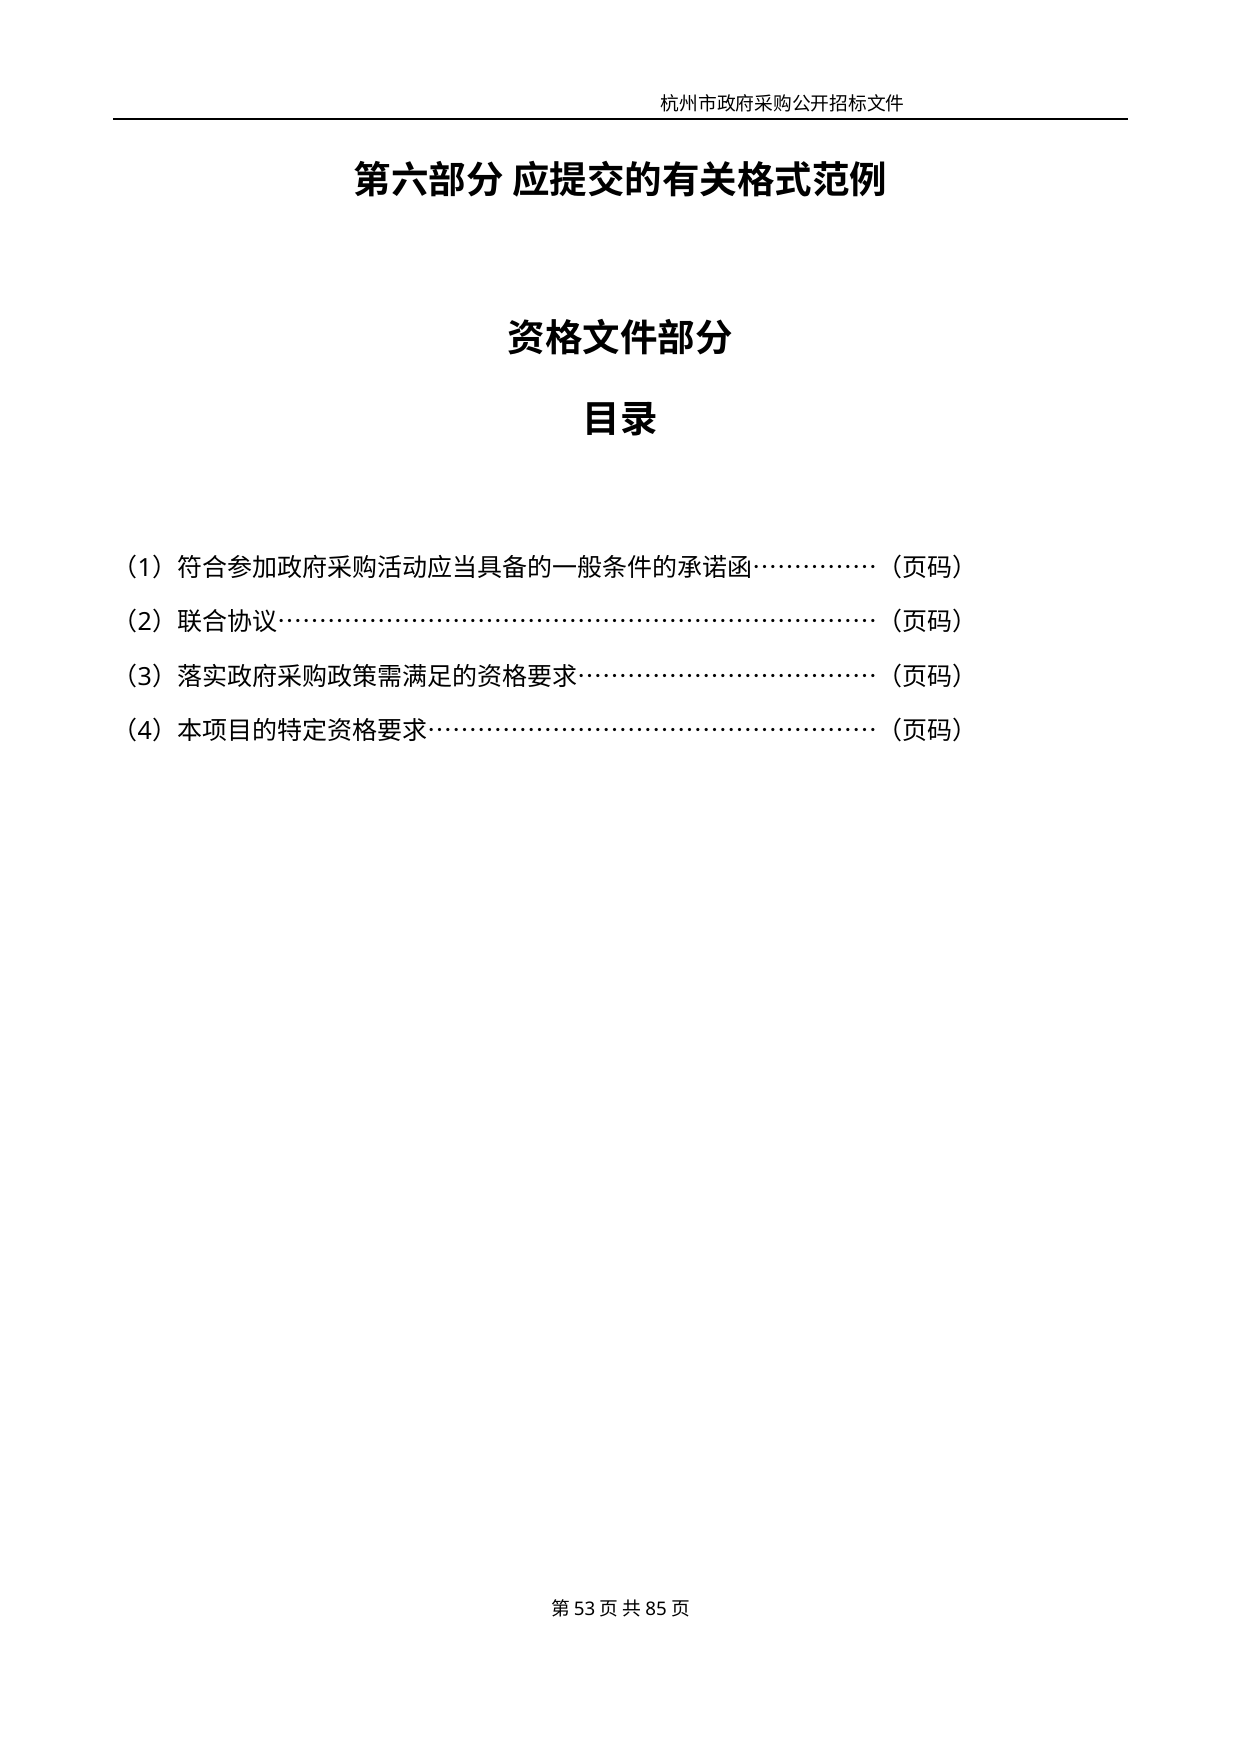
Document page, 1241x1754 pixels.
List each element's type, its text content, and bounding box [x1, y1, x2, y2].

text （4）本项目的特定资格要求………………………………………………（页码） [112, 710, 1128, 747]
text （1）符合参加政府采购活动应当具备的一般条件的承诺函……………（页码） [112, 547, 1128, 583]
text 第六部分 应提交的有关格式范例 [112, 150, 1128, 204]
text 资格文件部分 [112, 308, 1128, 362]
text 目录 [112, 389, 1128, 443]
text （3）落实政府采购政策需满足的资格要求………………………………（页码） [112, 656, 1128, 692]
text （2）联合协议………………………………………………………………（页码） [112, 602, 1128, 638]
